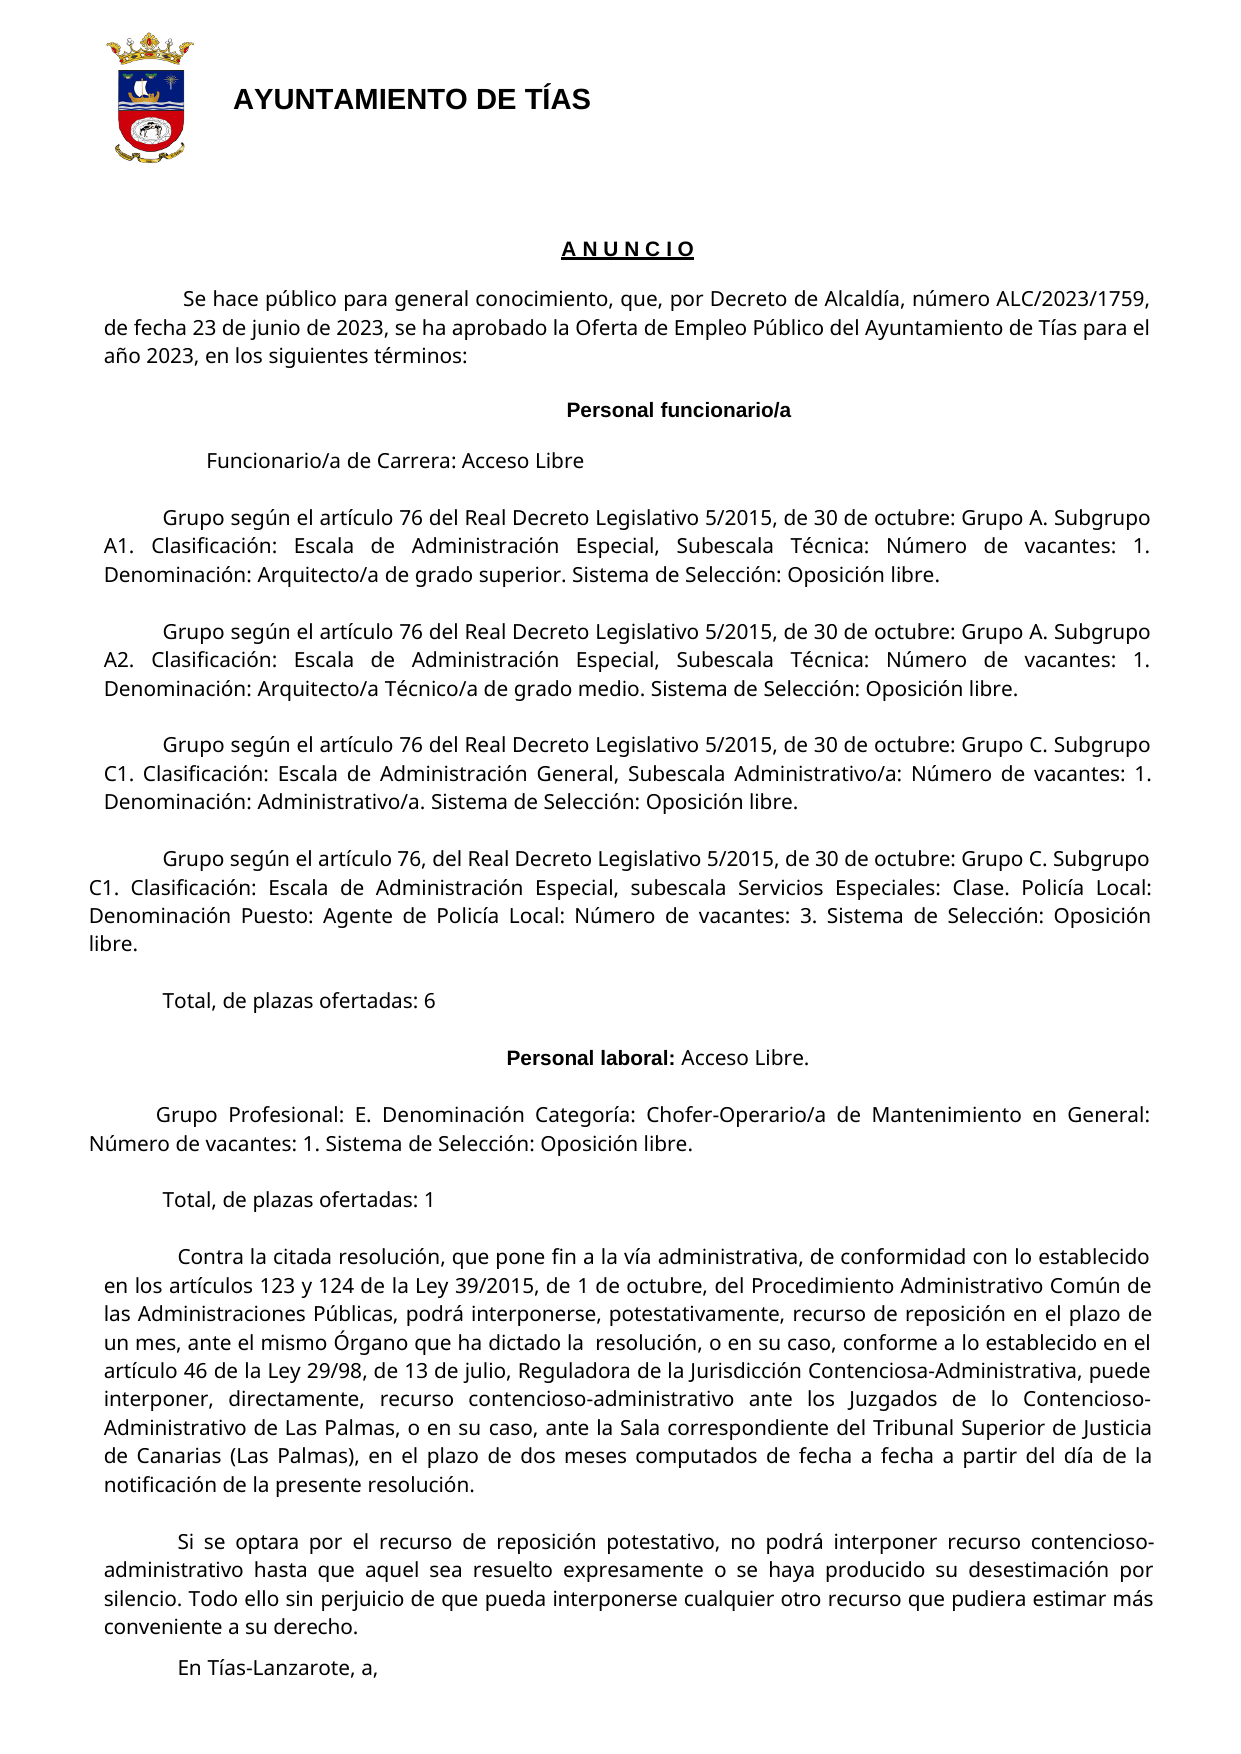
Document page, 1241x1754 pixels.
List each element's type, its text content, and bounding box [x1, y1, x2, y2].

subtitle Personal funcionario/a [560, 398, 798, 422]
subtitle A N U N C I O [462, 236, 793, 260]
text Total, de plazas ofertadas: 1 [162, 1186, 1165, 1214]
text Grupo según el artículo 76 del Real Decreto Legislativo 5/2015, de 30 de octubre: Grupo C. Subgrupo C1. Clasificación: Escala de Administración General, Subescala Administrativo/a: Número de vacantes: 1. Denominación: Administrativo/a. Sistema de Selección: Oposición libre. [103, 731, 1152, 816]
text Se hace público para general conocimiento, que, por Decreto de Alcaldía, número ALC/2023/1759, de fecha 23 de junio de 2023, se ha aprobado la Oferta de Empleo Público del Ayuntamiento de Tías para el año 2023, en los siguientes términos: [103, 284, 1152, 370]
title AYUNTAMIENTO DE TÍAS [233, 82, 1165, 115]
picture [106, 32, 196, 163]
text Grupo Profesional: E. Denominación Categoría: Chofer-Operario/a de Mantenimiento en General: Número de vacantes: 1. Sistema de Selección: Oposición libre. [89, 1100, 1152, 1157]
text Si se optara por el recurso de reposición potestativo, no podrá interponer recurso contencioso-administrativo hasta que aquel sea resuelto expresamente o se haya producido su desestimación por silencio. Todo ello sin perjuicio de que pueda interponerse cualquier otro recurso que pudiera estimar más conveniente a su derecho. [103, 1527, 1154, 1641]
text Personal laboral: Acceso Libre. [506, 1043, 1165, 1072]
text Contra la citada resolución, que pone fin a la vía administrativa, de conformidad con lo establecido en los artículos 123 y 124 de la Ley 39/2015, de 1 de octubre, del Procedimiento Administrativo Común de las Administraciones Públicas, podrá interponerse, potestativamente, recurso de reposición en el plazo de un mes, ante el mismo Órgano que ha dictado la resolución, o en su caso, conforme a lo establecido en el artículo 46 de la Ley 29/98, de 13 de julio, Reguladora de la Jurisdicción Contenciosa-Administrativa, puede interponer, directamente, recurso contencioso-administrativo ante los Juzgados de lo Contencioso-Administrativo de Las Palmas, o en su caso, ante la Sala correspondiente del Tribunal Superior de Justicia de Canarias (Las Palmas), en el plazo de dos meses computados de fecha a fecha a partir del día de la notificación de la presente resolución. [103, 1242, 1152, 1498]
text Grupo según el artículo 76 del Real Decreto Legislativo 5/2015, de 30 de octubre: Grupo A. Subgrupo A1. Clasificación: Escala de Administración Especial, Subescala Técnica: Número de vacantes: 1. Denominación: Arquitecto/a de grado superior. Sistema de Selección: Oposición libre. [103, 503, 1152, 588]
text Grupo según el artículo 76, del Real Decreto Legislativo 5/2015, de 30 de octubre: Grupo C. Subgrupo C1. Clasificación: Escala de Administración Especial, subescala Servicios Especiales: Clase. Policía Local: Denominación Puesto: Agente de Policía Local: Número de vacantes: 3. Sistema de Selección: Oposición libre. [88, 844, 1152, 958]
text Funcionario/a de Carrera: Acceso Libre [206, 446, 1165, 474]
text Grupo según el artículo 76 del Real Decreto Legislativo 5/2015, de 30 de octubre: Grupo A. Subgrupo A2. Clasificación: Escala de Administración Especial, Subescala Técnica: Número de vacantes: 1. Denominación: Arquitecto/a Técnico/a de grado medio. Sistema de Selección: Oposición libre. [103, 617, 1152, 702]
text En Tías-Lanzarote, a, [177, 1653, 1165, 1681]
text Total, de plazas ofertadas: 6 [162, 986, 1165, 1015]
